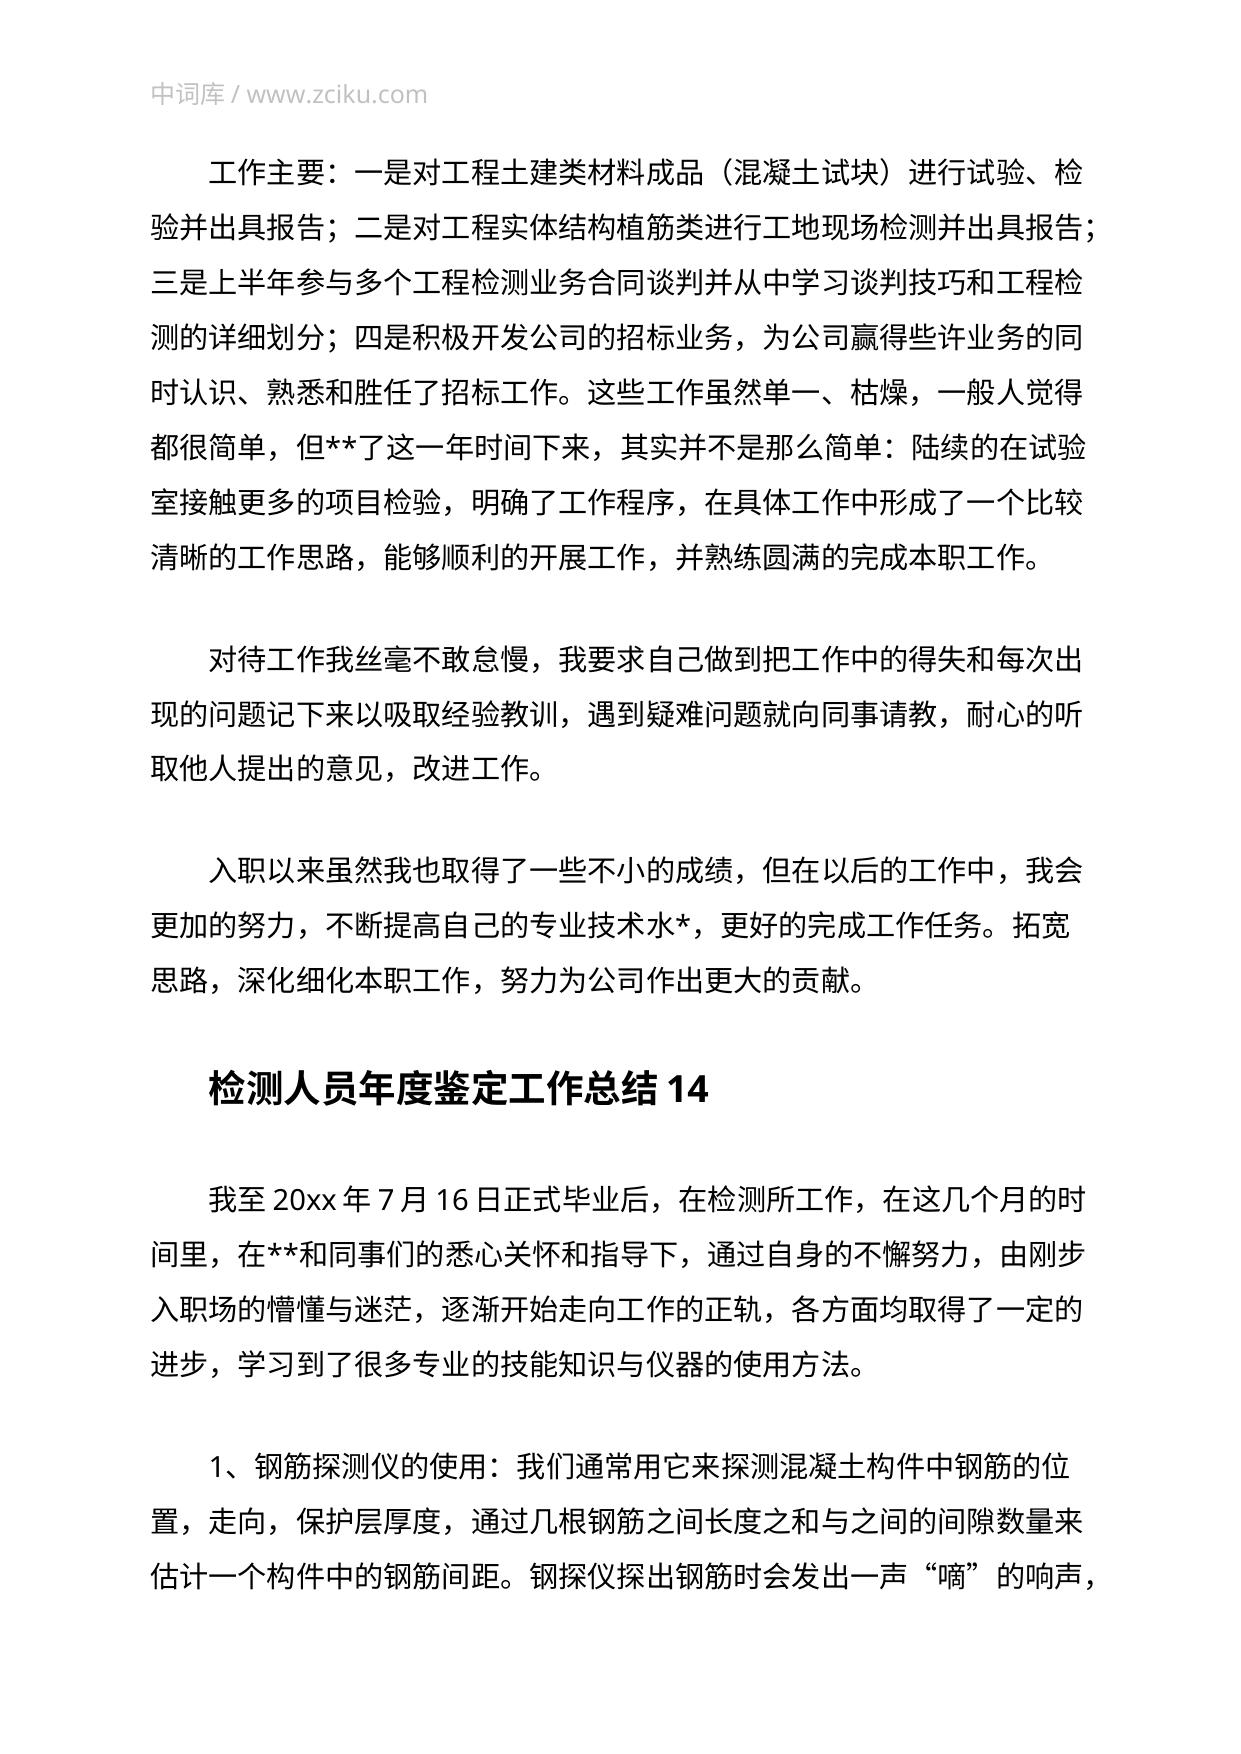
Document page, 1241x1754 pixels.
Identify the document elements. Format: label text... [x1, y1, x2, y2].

text 对待工作我丝毫不敢怠慢，我要求自己做到把工作中的得失和每次出现的问题记下来以吸取经验教训，遇到疑难问题就向同事请教，耐心的听取他人提出的意见，改进工作。 [150, 636, 1090, 788]
text 我至20xx年7月16日正式毕业后，在检测所工作，在这几个月的时间里，在**和同事们的悉心关怀和指导下，通过自身的不懈努力，由刚步入职场的懵懂与迷茫，逐渐开始走向工作的正轨，各方面均取得了一定的进步，学习到了很多专业的技能知识与仪器的使用方法。 [150, 1177, 1090, 1384]
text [150, 1444, 1090, 1596]
text 工作主要：一是对工程土建类材料成品（混凝土试块）进行试验、检验并出具报告；二是对工程实体结构植筋类进行工地现场检测并出具报告；三是上半年参与多个工程检测业务合同谈判并从中学习谈判技巧和工程检测的详细划分；四是积极开发公司的招标业务，为公司赢得些许业务的同时认识、熟悉和胜任了招标工作。这些工作虽然单一、枯燥，一般人觉得都很简单，但**了这一年时间下来，其实并不是那么简单：陆续的在试验室接触更多的项目检验，明确了工作程序，在具体工作中形成了一个比较清晰的工作思路，能够顺利的开展工作，并熟练圆满的完成本职工作。 [150, 150, 1090, 577]
text 入职以来虽然我也取得了一些不小的成绩，但在以后的工作中，我会更加的努力，不断提高自己的专业技术水*，更好的完成工作任务。拓宽思路，深化细化本职工作，努力为公司作出更大的贡献。 [150, 848, 1090, 1000]
text 检测人员年度鉴定工作总结14 [150, 1059, 1090, 1114]
